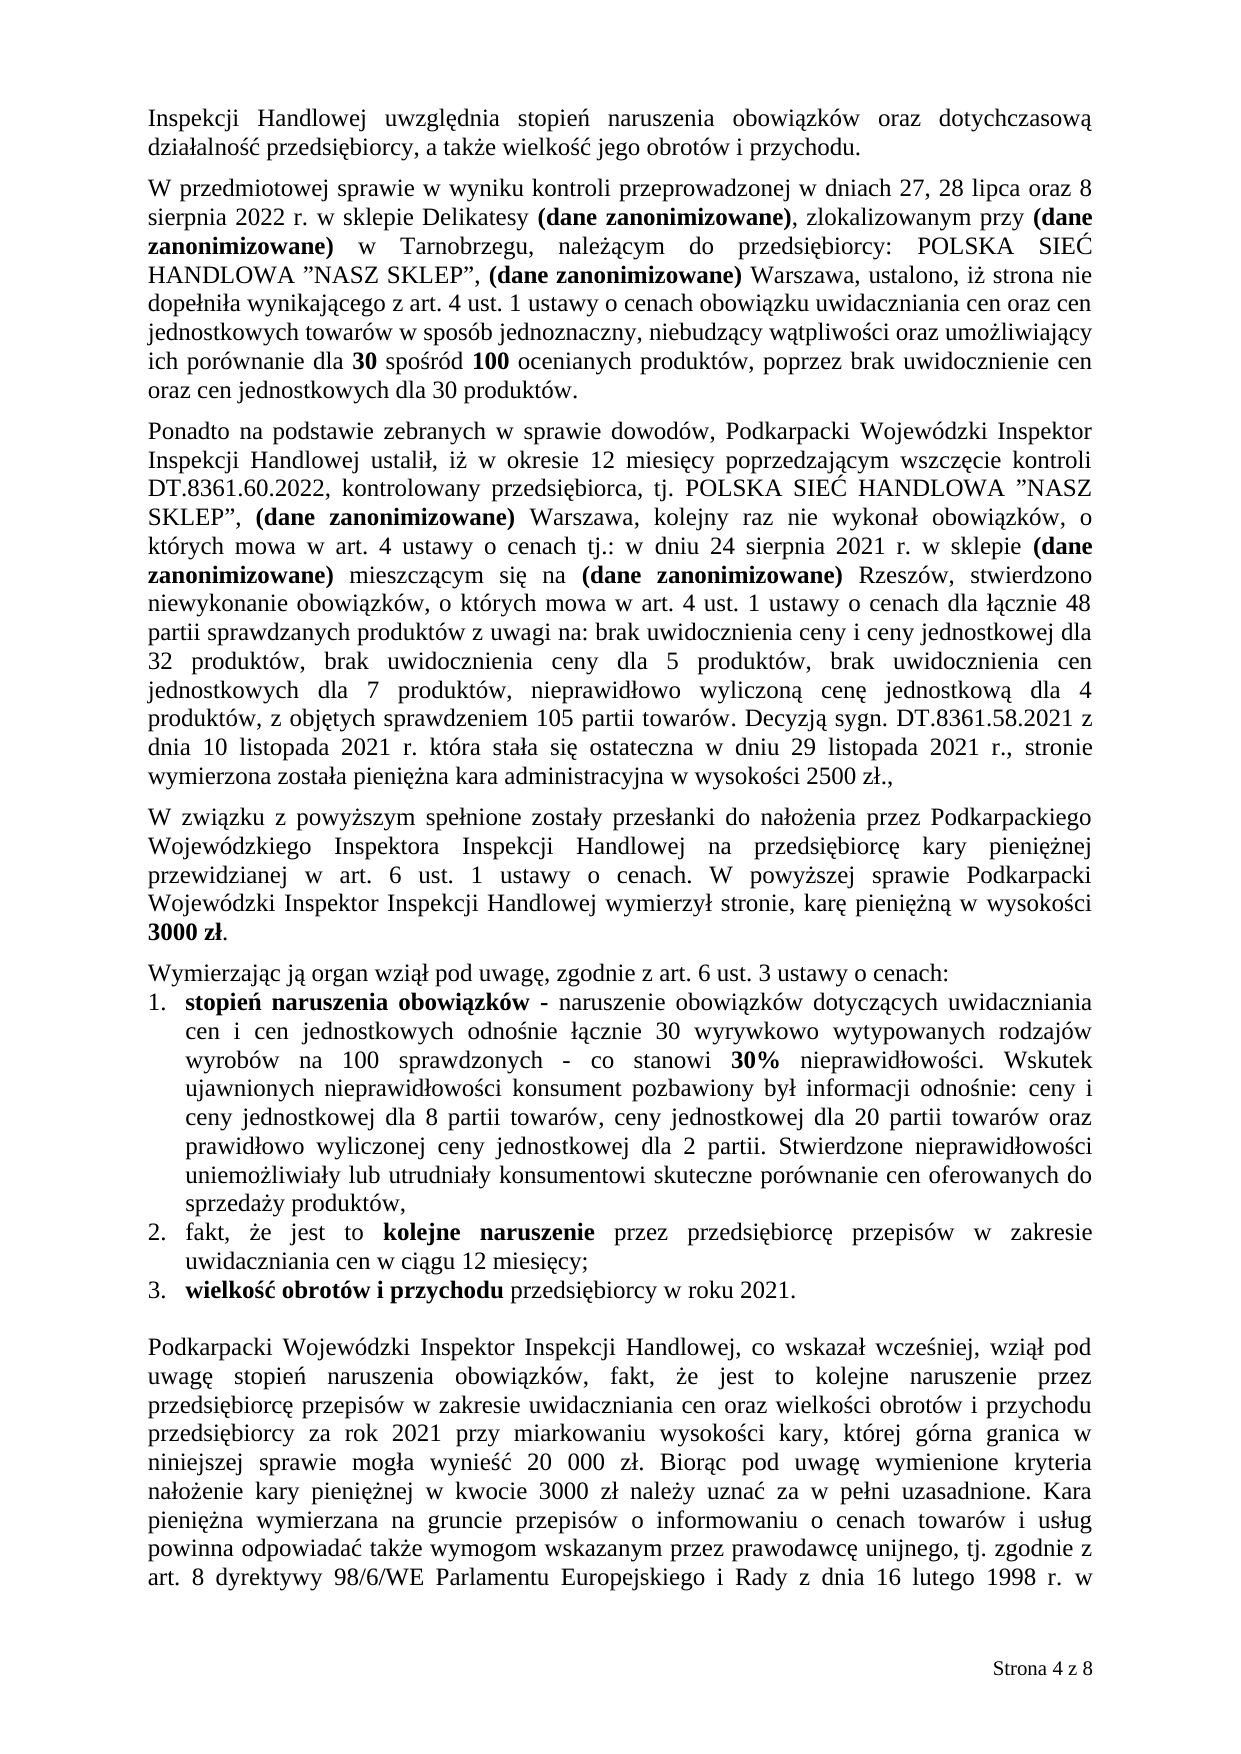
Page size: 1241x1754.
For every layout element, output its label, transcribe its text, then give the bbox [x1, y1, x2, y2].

list wielkość obrotów i przychodu przedsiębiorcy w roku 2021. [148, 1275, 1093, 1303]
list fakt, że jest to kolejne naruszenie przez przedsiębiorcę przepisów w zakresie uwidaczniania cen w ciągu 12 miesięcy; [148, 1217, 1093, 1275]
list stopień naruszenia obowiązków - naruszenie obowiązków dotyczących uwidaczniania cen i cen jednostkowych odnośnie łącznie 30 wyrywkowo wytypowanych rodzajów wyrobów na 100 sprawdzonych - co stanowi 30% nieprawidłowości. Wskutek ujawnionych nieprawidłowości konsument pozbawiony był informacji odnośnie: ceny i ceny jednostkowej dla 8 partii towarów, ceny jednostkowej dla 20 partii towarów oraz prawidłowo wyliczonej ceny jednostkowej dla 2 partii. Stwierdzone nieprawidłowości uniemożliwiały lub utrudniały konsumentowi skuteczne porównanie cen oferowanych do sprzedaży produktów, [148, 987, 1093, 1217]
text W przedmiotowej sprawie w wyniku kontroli przeprowadzonej w dniach 27, 28 lipca oraz 8 sierpnia 2022 r. w sklepie Delikatesy (dane zanonimizowane), zlokalizowanym przy (dane zanonimizowane) w Tarnobrzegu, należącym do przedsiębiorcy: POLSKA SIEĆ HANDLOWA ”NASZ SKLEP”, (dane zanonimizowane) Warszawa, ustalono, iż strona nie dopełniła wynikającego z art. 4 ust. 1 ustawy o cenach obowiązku uwidaczniania cen oraz cen jednostkowych towarów w sposób jednoznaczny, niebudzący wątpliwości oraz umożliwiający ich porównanie dla 30 spośród 100 ocenianych produktów, poprzez brak uwidocznienie cen oraz cen jednostkowych dla 30 produktów. [148, 173, 1093, 403]
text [148, 103, 1093, 161]
text Wymierzając ją organ wziął pod uwagę, zgodnie z art. 6 ust. 3 ustawy o cenach: [148, 958, 1093, 987]
text W związku z powyższym spełnione zostały przesłanki do nałożenia przez Podkarpackiego Wojewódzkiego Inspektora Inspekcji Handlowej na przedsiębiorcę kary pieniężnej przewidzianej w art. 6 ust. 1 ustawy o cenach. W powyższej sprawie Podkarpacki Wojewódzki Inspektor Inspekcji Handlowej wymierzył stronie, karę pieniężną w wysokości 3000 zł. [148, 802, 1093, 946]
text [148, 1332, 1093, 1591]
text Ponadto na podstawie zebranych w sprawie dowodów, Podkarpacki Wojewódzki Inspektor Inspekcji Handlowej ustalił, iż w okresie 12 miesięcy poprzedzającym wszczęcie kontroli DT.8361.60.2022, kontrolowany przedsiębiorca, tj. POLSKA SIEĆ HANDLOWA ”NASZ SKLEP”, (dane zanonimizowane) Warszawa, kolejny raz nie wykonał obowiązków, o których mowa w art. 4 ustawy o cenach tj.: w dniu 24 sierpnia 2021 r. w sklepie (dane zanonimizowane) mieszczącym się na (dane zanonimizowane) Rzeszów, stwierdzono niewykonanie obowiązków, o których mowa w art. 4 ust. 1 ustawy o cenach dla łącznie 48 partii sprawdzanych produktów z uwagi na: brak uwidocznienia ceny i ceny jednostkowej dla 32 produktów, brak uwidocznienia ceny dla 5 produktów, brak uwidocznienia cen jednostkowych dla 7 produktów, nieprawidłowo wyliczoną cenę jednostkową dla 4 produktów, z objętych sprawdzeniem 105 partii towarów. Decyzją sygn. DT.8361.58.2021 z dnia 10 listopada 2021 r. która stała się ostateczna w dniu 29 listopada 2021 r., stronie wymierzona została pieniężna kara administracyjna w wysokości 2500 zł., [148, 416, 1093, 790]
